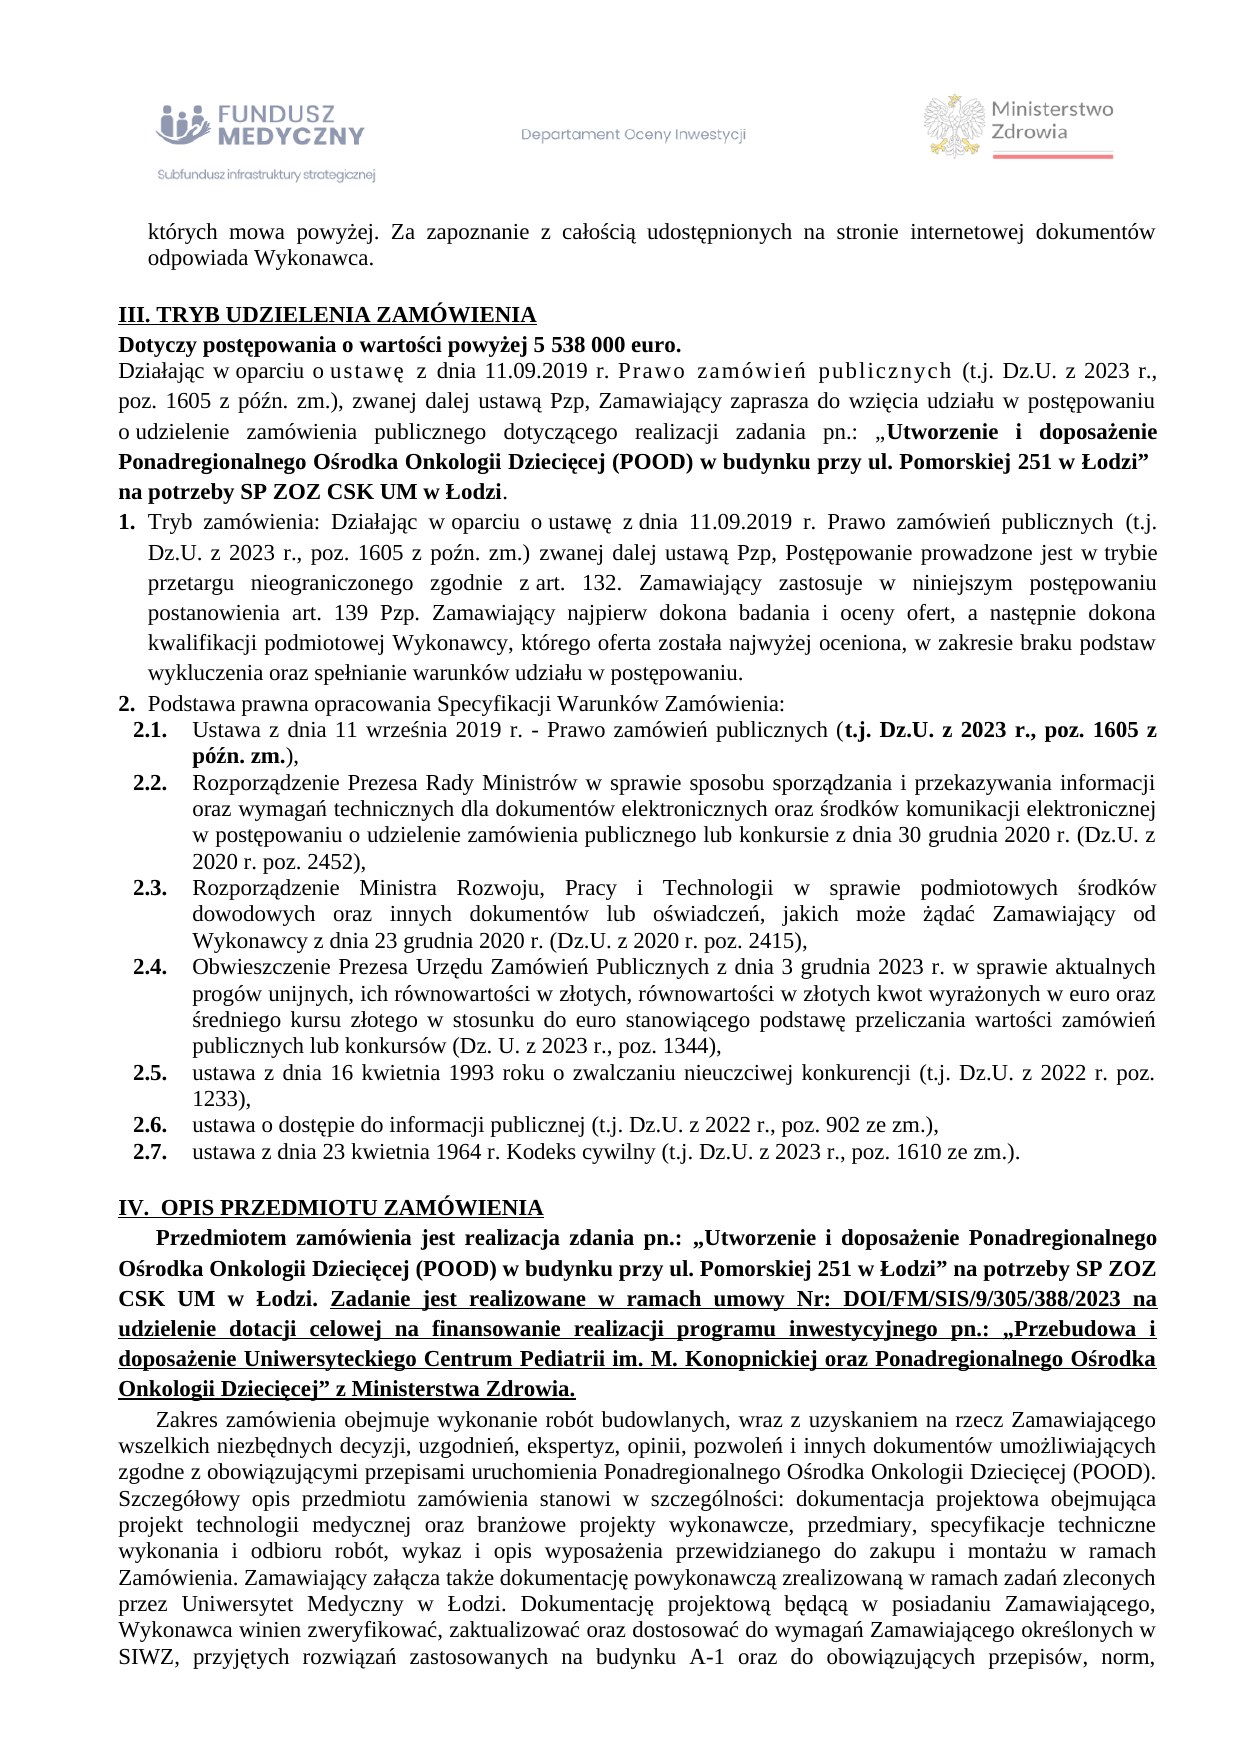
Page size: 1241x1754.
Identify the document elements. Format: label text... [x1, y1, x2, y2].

subtitle IV. OPIS PRZEDMIOTU ZAMÓWIENIA [118, 1194, 1157, 1221]
text Dotyczy postępowania o wartości powyżej 5 538 000 euro. [118, 331, 1157, 357]
list Podstawa prawna opracowania Specyfikacji Warunków Zamówienia: [118, 690, 1157, 716]
subtitle III. TRYB UDZIELENIA ZAMÓWIENIA [118, 301, 1157, 327]
text Przedmiotem zamówienia jest realizacja zdania pn.: „Utworzenie i doposażenie Ponadregionalnego Ośrodka Onkologii Dziecięcej (POOD) w budynku przy ul. Pomorskiej 251 w Łodzi” na potrzeby SP ZOZ CSK UM w Łodzi. Zadanie jest realizowane w ramach umowy Nr: DOI/FM/SIS/9/305/388/2023 na udzielenie dotacji celowej na finansowanie realizacji programu inwestycyjnego pn.: „Przebudowa i doposażenie Uniwersyteckiego Centrum Pediatrii im. M. Konopnickiej oraz Ponadregionalnego Ośrodka Onkologii Dziecięcej” z Ministerstwa Zdrowia. [118, 1369, 1157, 1402]
text Działając w oparciu o ustawę z dnia 11.09.2019 r. Prawo zamówień publicznych (t.j. Dz.U. z 2023 r., poz. 1605 z późn. zm.), zwanej dalej ustawą Pzp, Zamawiający zaprasza do wzięcia udziału w postępowaniu o udzielenie zamówienia publicznego dotyczącego realizacji zadania pn.: „Utworzenie i doposażenie Ponadregionalnego Ośrodka Onkologii Dziecięcej (POOD) w budynku przy ul. Pomorskiej 251 w Łodzi” na potrzeby SP ZOZ CSK UM w Łodzi. [118, 357, 1157, 504]
list Rozporządzenie Prezesa Rady Ministrów w sprawie sposobu sporządzania i przekazywania informacji oraz wymagań technicznych dla dokumentów elektronicznych oraz środków komunikacji elektronicznej w postępowaniu o udzielenie zamówienia publicznego lub konkursie z dnia 30 grudnia 2020 r. (Dz.U. z 2020 r. poz. 2452), [133, 769, 1157, 874]
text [118, 1406, 1157, 1669]
list ustawa z dnia 23 kwietnia 1964 r. Kodeks cywilny (t.j. Dz.U. z 2023 r., poz. 1610 ze zm.). [133, 1138, 1157, 1164]
list ustawa o dostępie do informacji publicznej (t.j. Dz.U. z 2022 r., poz. 902 ze zm.), [133, 1111, 1157, 1138]
text Przedmiotem zamówienia jest realizacja zdania pn.: „Utworzenie i doposażenie Ponadregionalnego Ośrodka Onkologii Dziecięcej (POOD) w budynku przy ul. Pomorskiej 251 w Łodzi” na potrzeby SP ZOZ CSK UM w Łodzi. Zadanie jest realizowane w ramach umowy Nr: DOI/FM/SIS/9/305/388/2023 na udzielenie dotacji celowej na finansowanie realizacji programu inwestycyjnego pn.: „Przebudowa i doposażenie Uniwersyteckiego Centrum Pediatrii im. M. Konopnickiej oraz Ponadregionalnego Ośrodka Onkologii Dziecięcej” z Ministerstwa Zdrowia. [118, 1224, 1157, 1338]
list ustawa z dnia 16 kwietnia 1993 roku o zwalczaniu nieuczciwej konkurencji (t.j. Dz.U. z 2022 r. poz. 1233), [133, 1059, 1157, 1111]
list Rozporządzenie Ministra Rozwoju, Pracy i Technologii w sprawie podmiotowych środków dowodowych oraz innych dokumentów lub oświadczeń, jakich może żądać Zamawiający od Wykonawcy z dnia 23 grudnia 2020 r. (Dz.U. z 2020 r. poz. 2415), [133, 874, 1157, 953]
list Tryb zamówienia: Działając w oparciu o ustawę z dnia 11.09.2019 r. Prawo zamówień publicznych (t.j. Dz.U. z 2023 r., poz. 1605 z poźn. zm.) zwanej dalej ustawą Pzp, Postępowanie prowadzone jest w trybie przetargu nieograniczonego zgodnie z art. 132. Zamawiający zastosuje w niniejszym postępowaniu postanowienia art. 139 Pzp. Zamawiający najpierw dokona badania i oceny ofert, a następnie dokona kwalifikacji podmiotowej Wykonawcy, którego oferta została najwyżej oceniona, w zakresie braku podstaw wykluczenia oraz spełnianie warunków udziału w postępowaniu. [118, 508, 1157, 686]
list Ustawa z dnia 11 września 2019 r. - Prawo zamówień publicznych (t.j. Dz.U. z 2023 r., poz. 1605 z późn. zm.), [133, 716, 1157, 769]
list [118, 218, 1157, 271]
list Obwieszczenie Prezesa Urzędu Zamówień Publicznych z dnia 3 grudnia 2023 r. w sprawie aktualnych progów unijnych, ich równowartości w złotych, równowartości w złotych kwot wyrażonych w euro oraz średniego kursu złotego w stosunku do euro stanowiącego podstawę przeliczania wartości zamówień publicznych lub konkursów (Dz. U. z 2023 r., poz. 1344), [133, 953, 1157, 1059]
